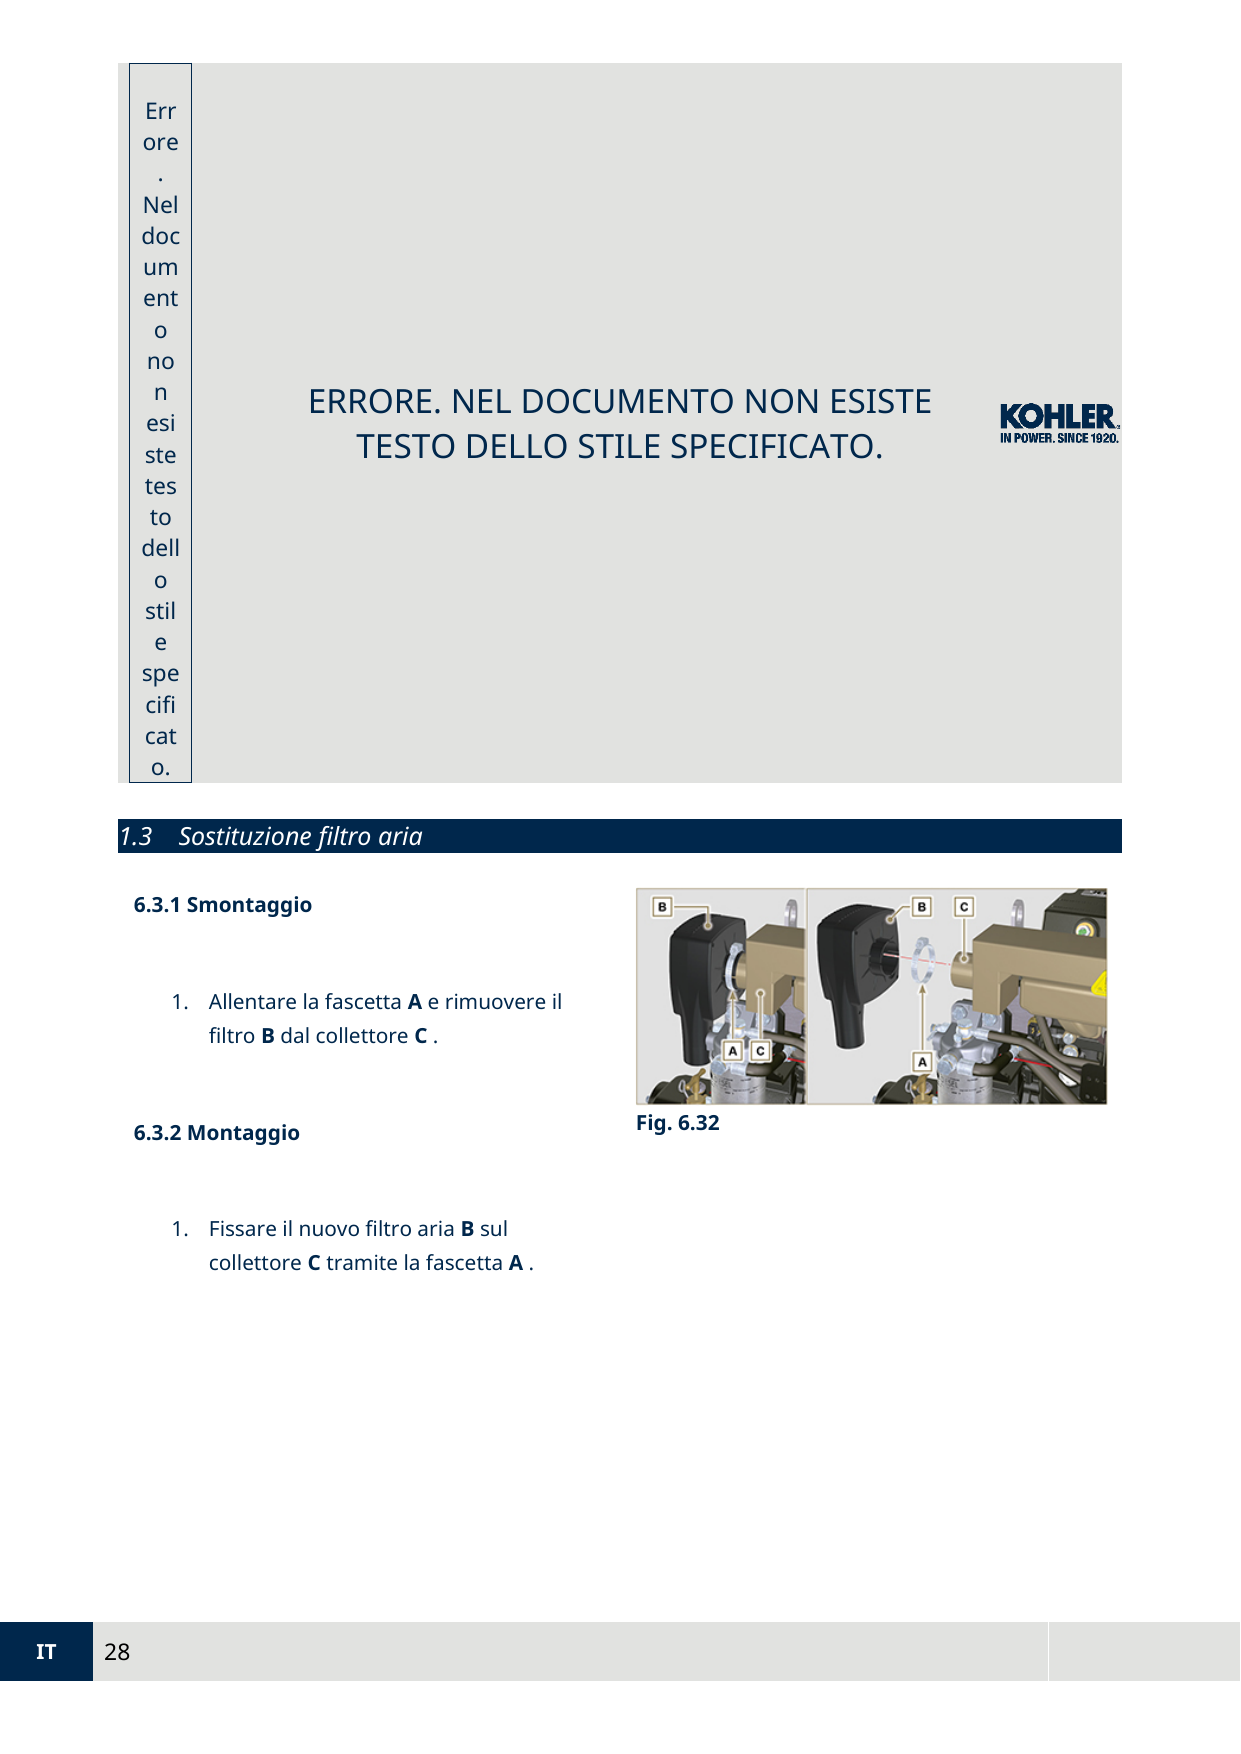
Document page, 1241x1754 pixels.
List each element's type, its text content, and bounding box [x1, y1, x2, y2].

picture [635, 887, 1108, 1106]
table_header 6.3.1 Smontaggio Allentare la fascetta A e rimuovere il filtro B dal collettore C . 6.3.2 Montaggio Fissare il nuovo filtro aria B sul collettore C tramite la fascetta A . [118, 872, 620, 1295]
subtitle Sostituzione filtro aria [118, 819, 1122, 853]
picture [1000, 403, 1121, 443]
table_header Fig. 6.32 [620, 872, 1122, 1295]
